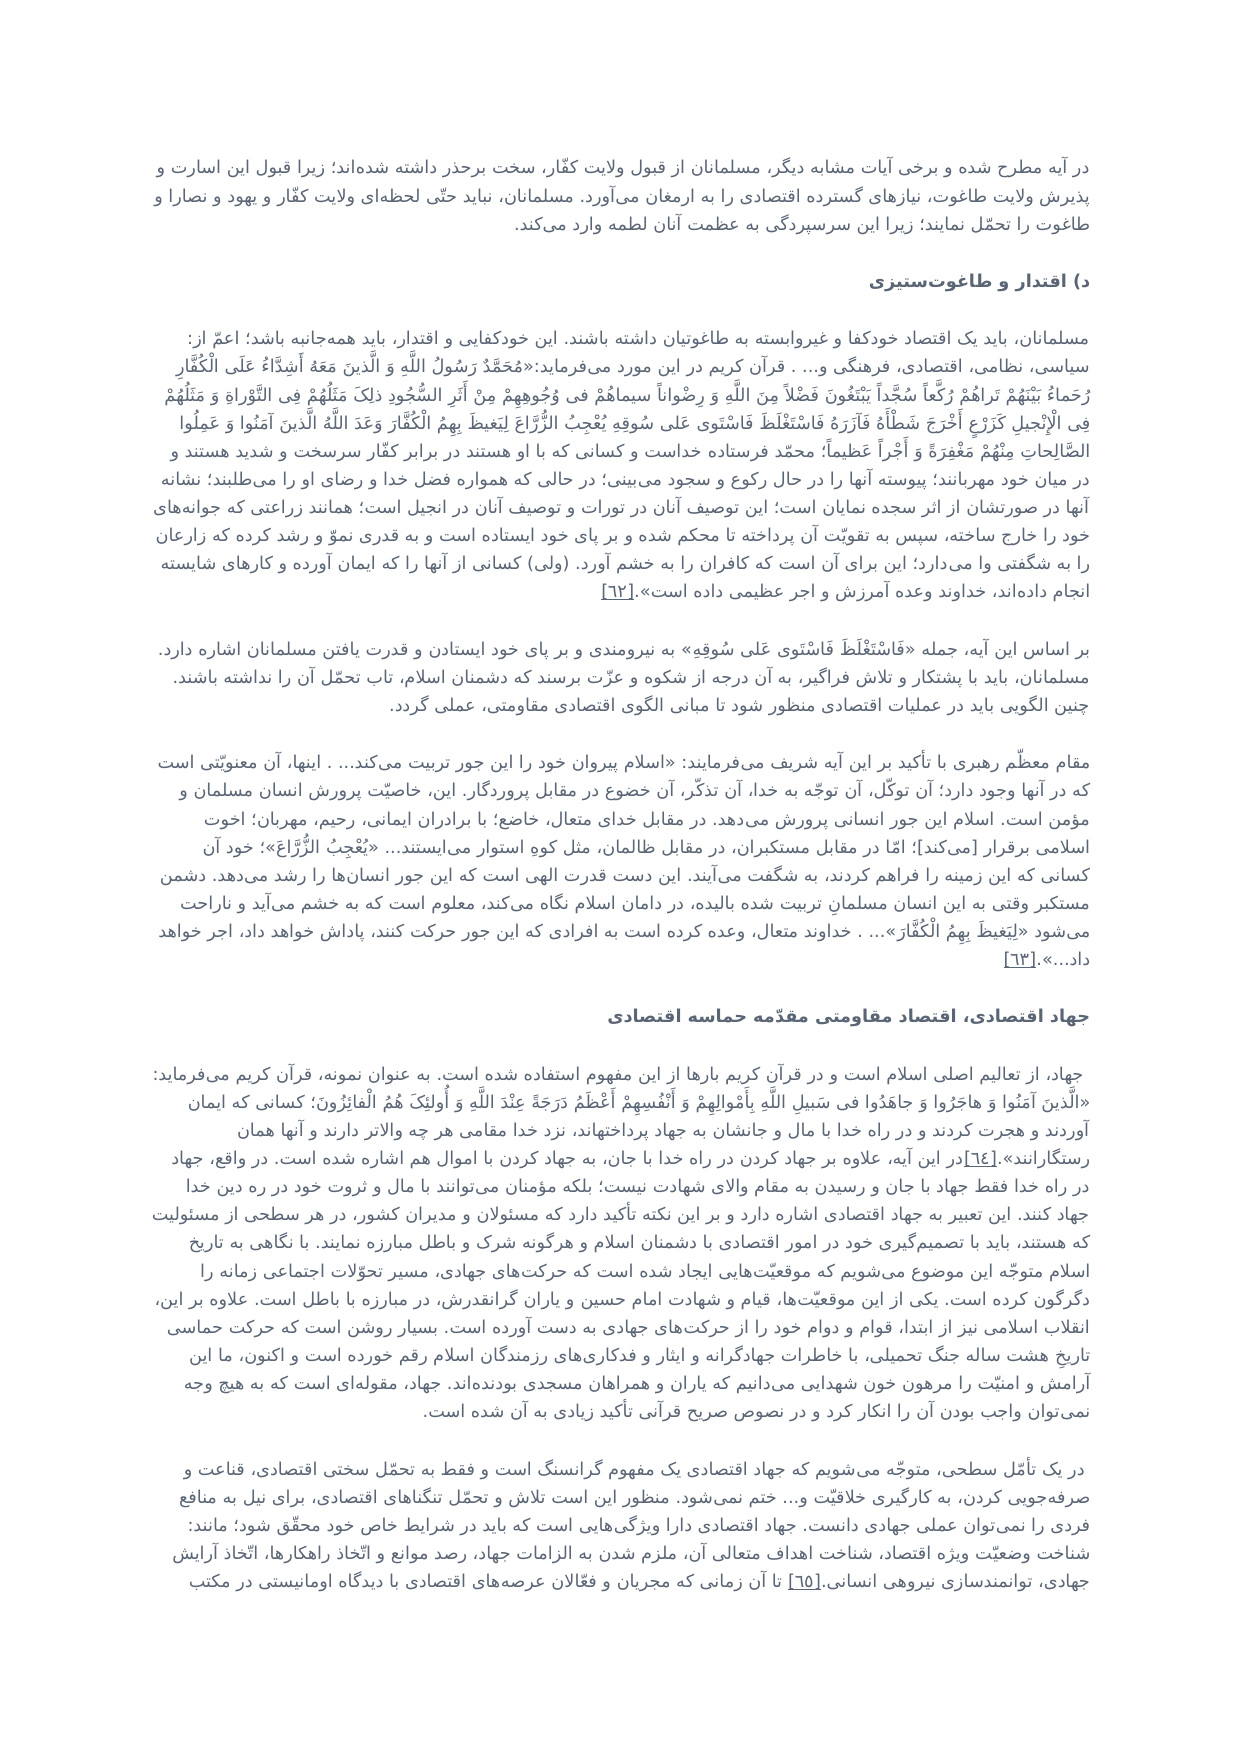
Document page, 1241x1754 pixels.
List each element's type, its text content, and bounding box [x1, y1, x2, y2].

text د) اقتدار و طاغوت‌ستیزی [150, 263, 1090, 292]
text مقام معظّم رهبری با تأکید بر این آیه شریف می‌فرمایند: «اسلام پیروان خود را این جور تربیت می‌کند... . اینها، آن معنویّتى است که در آنها وجود دارد؛ آن توکّل، آن توجّه به خدا، آن تذکّر، آن خضوع در مقابل پروردگار. این، خاصیّت پرورش انسان مسلمان و مؤمن است. اسلام این جور انسانى پرورش می‌دهد. در مقابل خداى متعال، خاضع؛ با برادران ایمانى، رحیم، مهربان؛ اخوت اسلامى برقرار [می‌کند]؛ امّا در مقابل مستکبران، در مقابل ظالمان، مثل کوهِ استوار مى‌ایستند... «یُعْجِبُ الزُّرَّاعَ»؛ خود آن کسانى که این زمینه را فراهم کردند، به شگفت مى‌آیند. این دست قدرت الهى است که این جور انسان‌ها را رشد می‌دهد. دشمن مستکبر وقتى به این انسان مسلمانِ تربیت شده بالیده، در دامان اسلام نگاه می‌کند، معلوم است که به خشم مى‌آید و ناراحت می‌شود «لِیَغیظَ بِهِمُ الْکُفَّارَ»... . خداوند متعال، وعده کرده است به افرادى که این جور حرکت کنند، پاداش خواهد داد، اجر خواهد داد...».[٦٣] [150, 745, 1090, 970]
text مسلمانان، باید یک اقتصاد خودکفا و غیروابسته به طاغوتیان داشته باشند. این خودکفایی و اقتدار، باید همه‌جانبه باشد؛ اعمّ از: سیاسی، نظامی، اقتصادی، فرهنگی و... . قرآن کریم در این مورد می‌فرماید:«مُحَمَّدٌ رَسُولُ اللَّهِ وَ الَّذینَ مَعَهُ أَشِدَّاءُ عَلَى الْکُفَّارِ رُحَماءُ بَیْنَهُمْ تَراهُمْ رُکَّعاً سُجَّداً یَبْتَغُونَ فَضْلاً مِنَ اللَّهِ وَ رِضْواناً سیماهُمْ فی‏ وُجُوهِهِمْ مِنْ أَثَرِ السُّجُودِ ذلِکَ مَثَلُهُمْ فِی التَّوْراةِ وَ مَثَلُهُمْ فِی الْإِنْجیلِ کَزَرْعٍ أَخْرَجَ شَطْأَهُ فَآزَرَهُ فَاسْتَغْلَظَ فَاسْتَوى‏ عَلى‏ سُوقِهِ یُعْجِبُ الزُّرَّاعَ لِیَغیظَ بِهِمُ الْکُفَّارَ وَعَدَ اللَّهُ الَّذینَ آمَنُوا وَ عَمِلُوا الصَّالِحاتِ مِنْهُمْ مَغْفِرَةً وَ أَجْراً عَظیماً؛ محمّد فرستاده‌ خداست و کسانی که با او هستند در برابر کفّار سرسخت و شدید هستند و در میان خود مهربانند؛ پیوسته آنها را در حال رکوع و سجود می‌بینی؛ در حالی که همواره فضل خدا و رضای او را می‌طلبند؛ نشانه‌ آنها در صورتشان از اثر سجده نمایان است؛ این توصیف آنان در تورات و توصیف آنان در انجیل است؛ همانند زراعتی که جوانه‌های خود را خارج ساخته، سپس به تقویّت آن پرداخته تا محکم شده و بر پای خود ایستاده است و به قدری نموّ و رشد کرده که زارعان را به شگفتی وا می‌دارد؛ این برای آن است که کافران را به خشم آورد. (ولی) کسانی از آنها را که ایمان آورده و کارهای شایسته انجام داده‌اند، خداوند وعده آمرزش و اجر عظیمی داده است».[٦٢] [150, 321, 1090, 602]
text بر اساس این آیه، جمله‌ «فَاسْتَغْلَظَ فَاسْتَوى‏ عَلى‏ سُوقِهِ» به نیرومندی و بر پای خود ایستادن و قدرت یافتن مسلمانان اشاره دارد. مسلمانان، باید با پشتکار و تلاش فراگیر، به آن درجه از شکوه و عزّت برسند که دشمنان اسلام، تاب تحمّل آن را نداشته باشند. چنین الگویی باید در عملیات اقتصادی منظور شود تا مبانی الگوی اقتصادی مقاومتی، عملی گردد. [150, 631, 1090, 716]
text جهاد، از تعالیم اصلی اسلام است و در قرآن کریم بارها از این مفهوم استفاده شده است. به عنوان نمونه، قرآن کریم می‌فرماید: «الَّذینَ آمَنُوا وَ هاجَرُوا وَ جاهَدُوا فی‏ سَبیلِ اللَّهِ بِأَمْوالِهِمْ وَ أَنْفُسِهِمْ أَعْظَمُ دَرَجَةً عِنْدَ اللَّهِ وَ أُولئِکَ هُمُ الْفائِزُونَ؛ کسانى که ایمان آوردند و هجرت کردند و در راه خدا با مال و جانشان به جهاد پرداخته‏اند، نزد خدا مقامى هر چه والاتر دارند و آنها همان رستگارانند».[٦٤]در این آیه، علاوه بر جهاد کردن در راه خدا با جان، به جهاد کردن با اموال هم اشاره شده است. در واقع، جهاد در راه خدا فقط جهاد با جان و رسیدن به مقام والای شهادت نیست؛ بلکه مؤمنان می‌توانند با مال و ثروت خود در ره دین خدا جهاد کنند. این تعبیر به جهاد اقتصادی اشاره دارد و بر این نکته تأکید دارد که مسئولان و مدیران کشور، در هر سطحی از مسئولیت که هستند، باید با تصمیم‌گیری خود در امور اقتصادی با دشمنان اسلام و هر‌گونه شرک و باطل مبارزه نمایند. با نگاهی به تاریخ اسلام متوجّه این موضوع می‌شویم که موقعیّت‌هایی ایجاد شده است که حرکت‌های جهادی، مسیر تحوّلات اجتماعی زمانه را دگرگون کرده است. یکی از این موقعیّت‌ها، قیام و شهادت امام حسین و یاران گرانقدرش، در مبارزه با باطل است. علاوه بر این، انقلاب اسلامی نیز از ابتدا، قوام و دوام خود را از حرکت‌های جهادی به دست آورده است. بسیار روشن است که حرکت‌ حماسی تاریخِ هشت ساله جنگ تحمیلی، با خاطرات جهادگرانه و ایثار و فدکاری‌های رزمندگان اسلام رقم خورده است و اکنون، ما این آرامش و امنیّت را مرهون خون شهدایی می‌دانیم که یاران و همراهان مسجدی بودنده‌اند. جهاد، مقوله‌ای است که به هیچ وجه نمی‌‌‌‌‌‌توان واجب بودن آن را انکار کرد و در نصوص صریح قرآنی تأکید زیادی به آن شده است. [150, 1056, 1090, 1422]
text در آیه مطرح شده و برخی آیات مشابه دیگر، مسلمانان از قبول ولایت کفّار، سخت برحذر داشته شده‌اند؛ زیرا قبول این اسارت و پذیرش ولایت طاغوت، نیازهای گسترده اقتصادی را به ارمغان می‌آورد. مسلمانان، نباید حتّی لحظه‌ای ولایت کفّار و یهود و نصارا و طاغوت را تحمّل نمایند؛ زیرا این سرسپردگی به عظمت آنان لطمه وارد می‌کند. [150, 150, 1090, 234]
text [150, 1451, 1090, 1592]
text جهاد اقتصادی، اقتصاد مقاومتی مقدّمه حماسه اقتصادی [150, 999, 1090, 1027]
